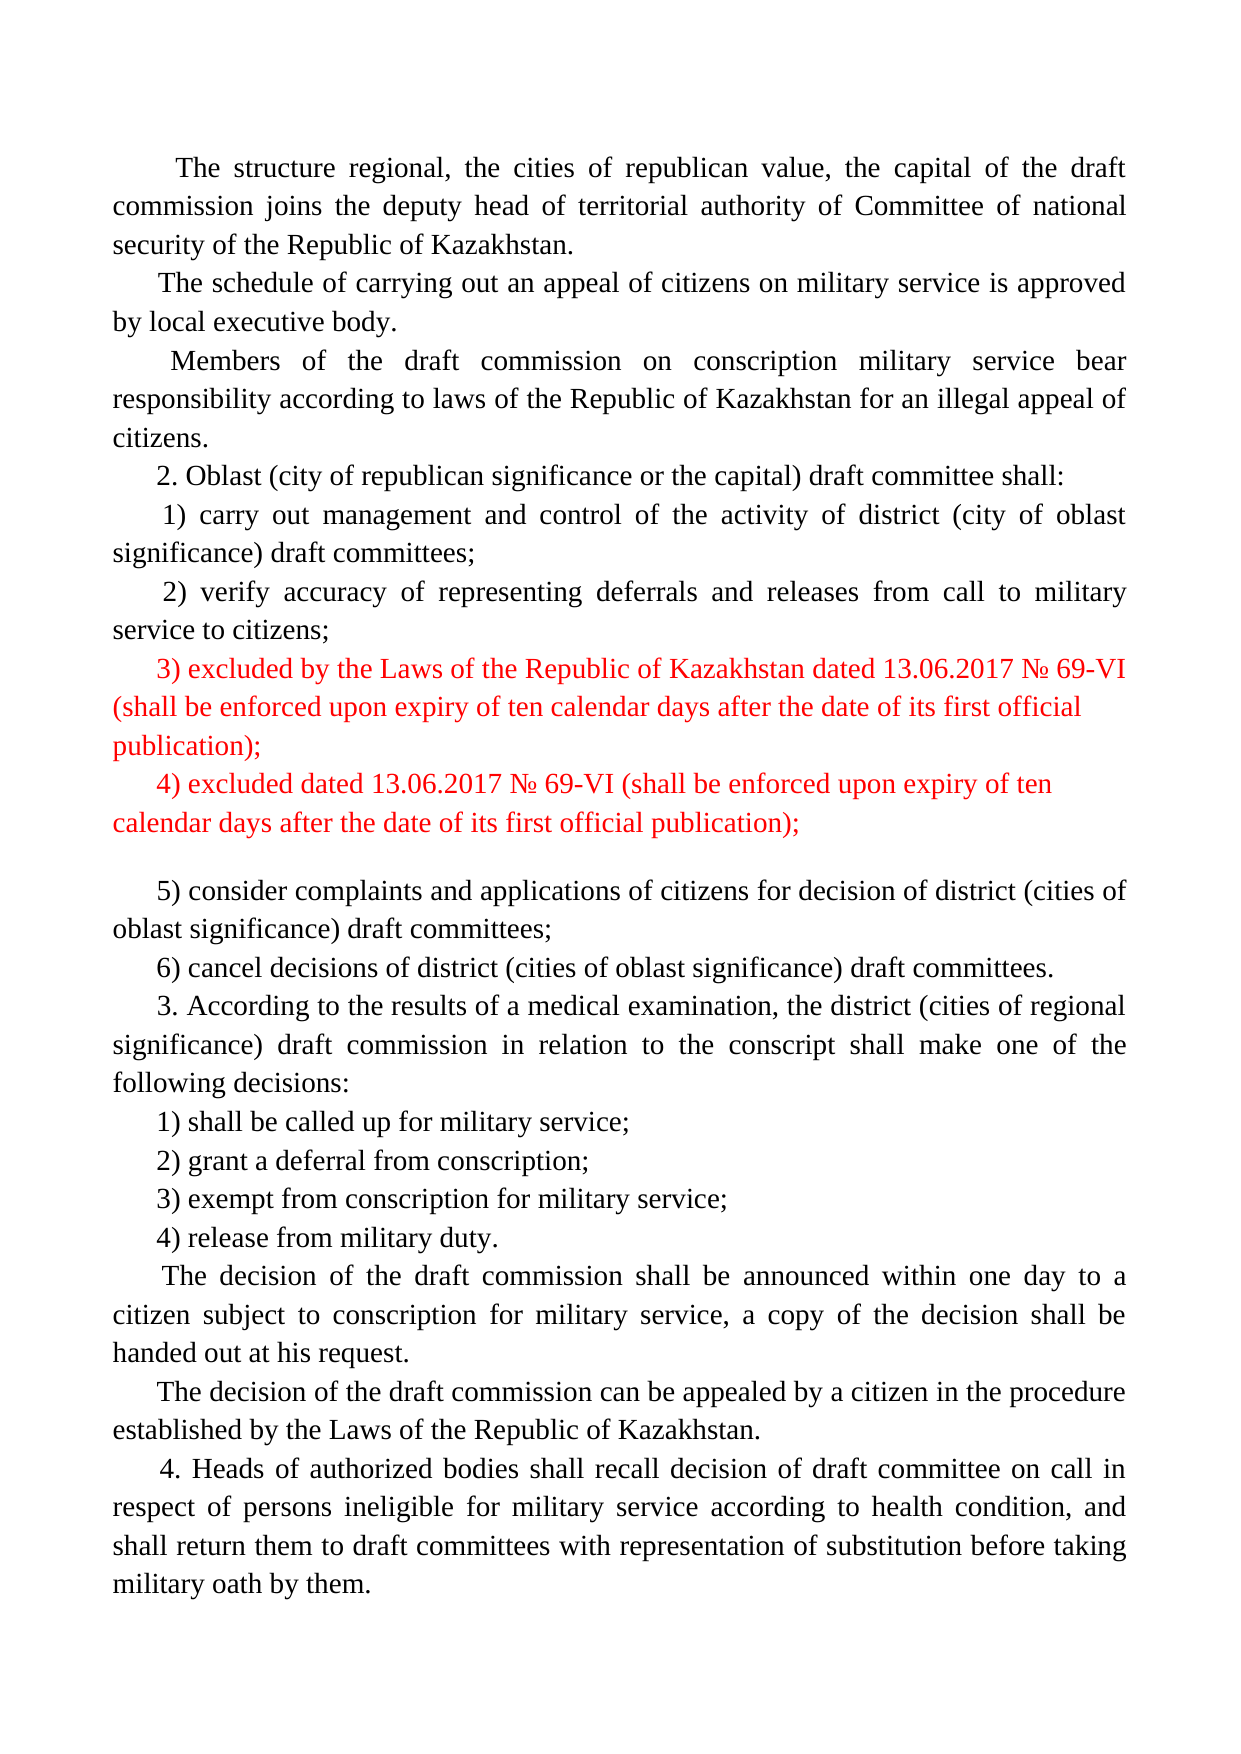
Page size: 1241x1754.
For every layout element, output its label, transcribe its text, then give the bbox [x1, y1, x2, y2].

text 6) cancel decisions of district (cities of oblast significance) draft committees. [112, 950, 1128, 983]
text 3) excluded by the Laws of the Republic of Kazakhstan dated 13.06.2017 № 69-VI (shall be enforced upon expiry of ten calendar days after the date of its first official publication); 4) excluded dated 13.06.2017 № 69-VI (shall be enforced upon expiry of ten calendar days after the date of its first official publication); [112, 651, 1128, 869]
text The decision of the draft commission shall be announced within one day to a citizen subject to conscription for military service, a copy of the decision shall be handed out at his request. [112, 1258, 1128, 1369]
text 4. Heads of authorized bodies shall recall decision of draft committee on call in respect of persons ineligible for military service according to health condition, and shall return them to draft committees with representation of substitution before taking military oath by them. [112, 1451, 1128, 1600]
text 2. Oblast (city of republican significance or the capital) draft committee shall: [112, 458, 1128, 492]
text 5) consider complaints and applications of citizens for decision of district (cities of oblast significance) draft committees; [112, 873, 1128, 945]
text Members of the draft commission on conscription military service bear responsibility according to laws of the Republic of Kazakhstan for an illegal appeal of citizens. [112, 343, 1128, 453]
text 2) verify accuracy of representing deferrals and releases from call to military service to citizens; [112, 574, 1128, 646]
text The structure regional, the cities of republican value, the capital of the draft commission joins the deputy head of territorial authority of Committee of national security of the Republic of Kazakhstan. [112, 150, 1128, 261]
text 2) grant a deferral from conscription; [112, 1143, 1128, 1176]
text The decision of the draft commission can be appealed by a citizen in the procedure established by the Laws of the Republic of Kazakhstan. [112, 1374, 1128, 1446]
text 1) carry out management and control of the activity of district (city of oblast significance) draft committees; [112, 497, 1128, 569]
text 3) exempt from conscription for military service; [112, 1181, 1128, 1215]
text The schedule of carrying out an appeal of citizens on military service is approved by local executive body. [112, 266, 1128, 338]
text 1) shall be called up for military service; [112, 1104, 1128, 1138]
text 4) release from military duty. [112, 1220, 1128, 1253]
text 3. According to the results of a medical examination, the district (cities of regional significance) draft commission in relation to the conscript shall make one of the following decisions: [112, 988, 1128, 1099]
